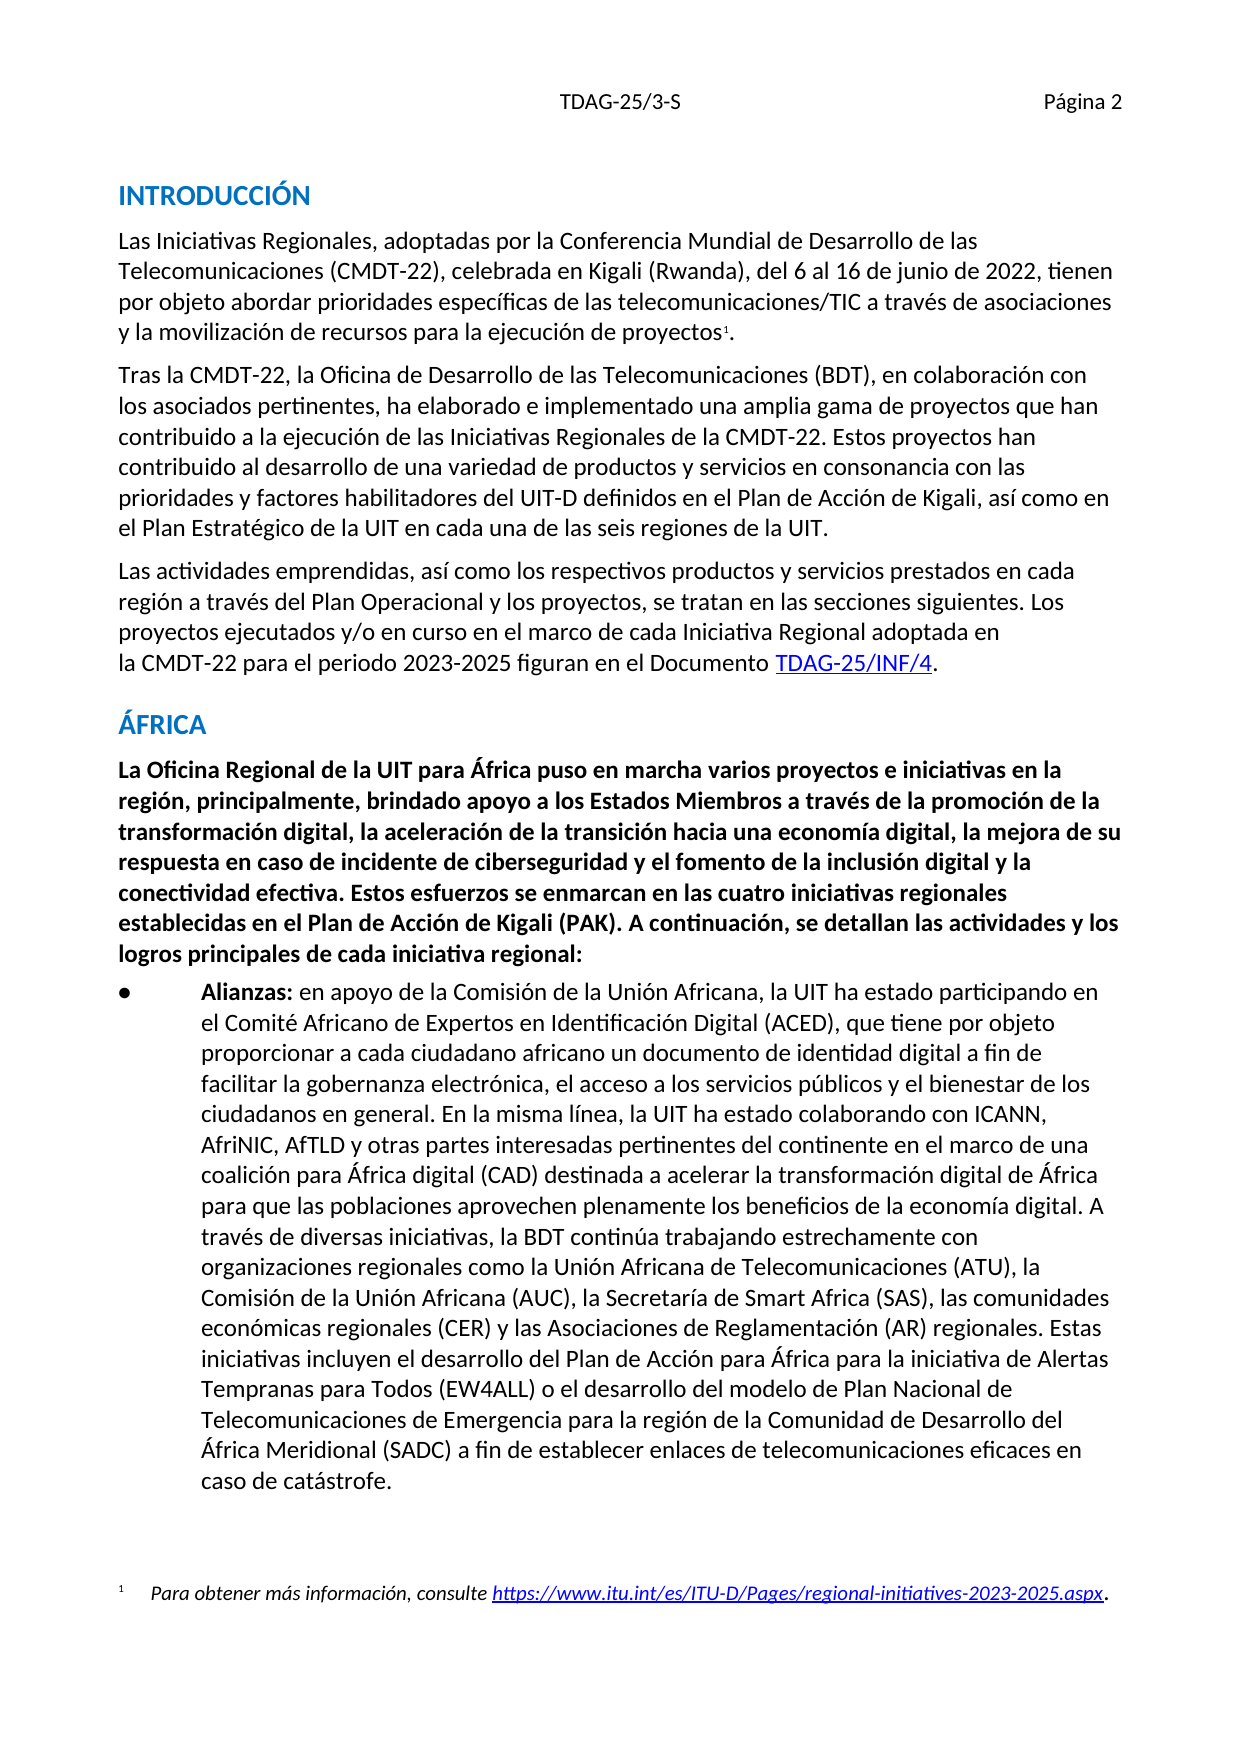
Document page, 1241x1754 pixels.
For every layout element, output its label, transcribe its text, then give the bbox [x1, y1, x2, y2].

subtitle INTRODUCCIÓN [118, 177, 1122, 212]
text • Alianzas: en apoyo de la Comisión de la Unión Africana, la UIT ha estado participando en el Comité Africano de Expertos en Identificación Digital (ACED), que tiene por objeto proporcionar a cada ciudadano africano un documento de identidad digital a fin de facilitar la gobernanza electrónica, el acceso a los servicios públicos y el bienestar de los ciudadanos en general. En la misma línea, la UIT ha estado colaborando con ICANN, AfriNIC, AfTLD y otras partes interesadas pertinentes del continente en el marco de una coalición para África digital (CAD) destinada a acelerar la transformación digital de África para que las poblaciones aprovechen plenamente los beneficios de la economía digital. A través de diversas iniciativas, la BDT continúa trabajando estrechamente con organizaciones regionales como la Unión Africana de Telecomunicaciones (ATU), la Comisión de la Unión Africana (AUC), la Secretaría de Smart Africa (SAS), las comunidades económicas regionales (CER) y las Asociaciones de Reglamentación (AR) regionales. Estas iniciativas incluyen el desarrollo del Plan de Acción para África para la iniciativa de Alertas Tempranas para Todos (EW4ALL) o el desarrollo del modelo de Plan Nacional de Telecomunicaciones de Emergencia para la región de la Comunidad de Desarrollo del África Meridional (SADC) a fin de establecer enlaces de telecomunicaciones eficaces en caso de catástrofe. [118, 977, 1122, 1495]
subtitle ÁFRICA [118, 706, 1122, 742]
text La Oficina Regional de la UIT para África puso en marcha varios proyectos e iniciativas en la región, principalmente, brindado apoyo a los Estados Miembros a través de la promoción de la transformación digital, la aceleración de la transición hacia una economía digital, la mejora de su respuesta en caso de incidente de ciberseguridad y el fomento de la inclusión digital y la conectividad efectiva. Estos esfuerzos se enmarcan en las cuatro iniciativas regionales establecidas en el Plan de Acción de Kigali (PAK). A continuación, se detallan las actividades y los logros principales de cada iniciativa regional: [118, 754, 1122, 968]
text Tras la CMDT-22, la Oficina de Desarrollo de las Telecomunicaciones (BDT), en colaboración con los asociados pertinentes, ha elaborado e implementado una amplia gama de proyectos que han contribuido a la ejecución de las Iniciativas Regionales de la CMDT-22. Estos proyectos han contribuido al desarrollo de una variedad de productos y servicios en consonancia con las prioridades y factores habilitadores del UIT-D definidos en el Plan de Acción de Kigali, así como en el Plan Estratégico de la UIT en cada una de las seis regiones de la UIT. [118, 359, 1122, 543]
text Las Iniciativas Regionales, adoptadas por la Conferencia Mundial de Desarrollo de las Telecomunicaciones (CMDT-22), celebrada en Kigali (Rwanda), del 6 al 16 de junio de 2022, tienen por objeto abordar prioridades específicas de las telecomunicaciones/TIC a través de asociaciones y la movilización de recursos para la ejecución de proyectos. [118, 225, 1122, 347]
text Las actividades emprendidas, así como los respectivos productos y servicios prestados en cada región a través del Plan Operacional y los proyectos, se tratan en las secciones siguientes. Los proyectos ejecutados y/o en curso en el marco de cada Iniciativa Regional adoptada en la CMDT-22 para el periodo 2023-2025 figuran en el Documento TDAG-25/INF/4. [118, 555, 1122, 677]
